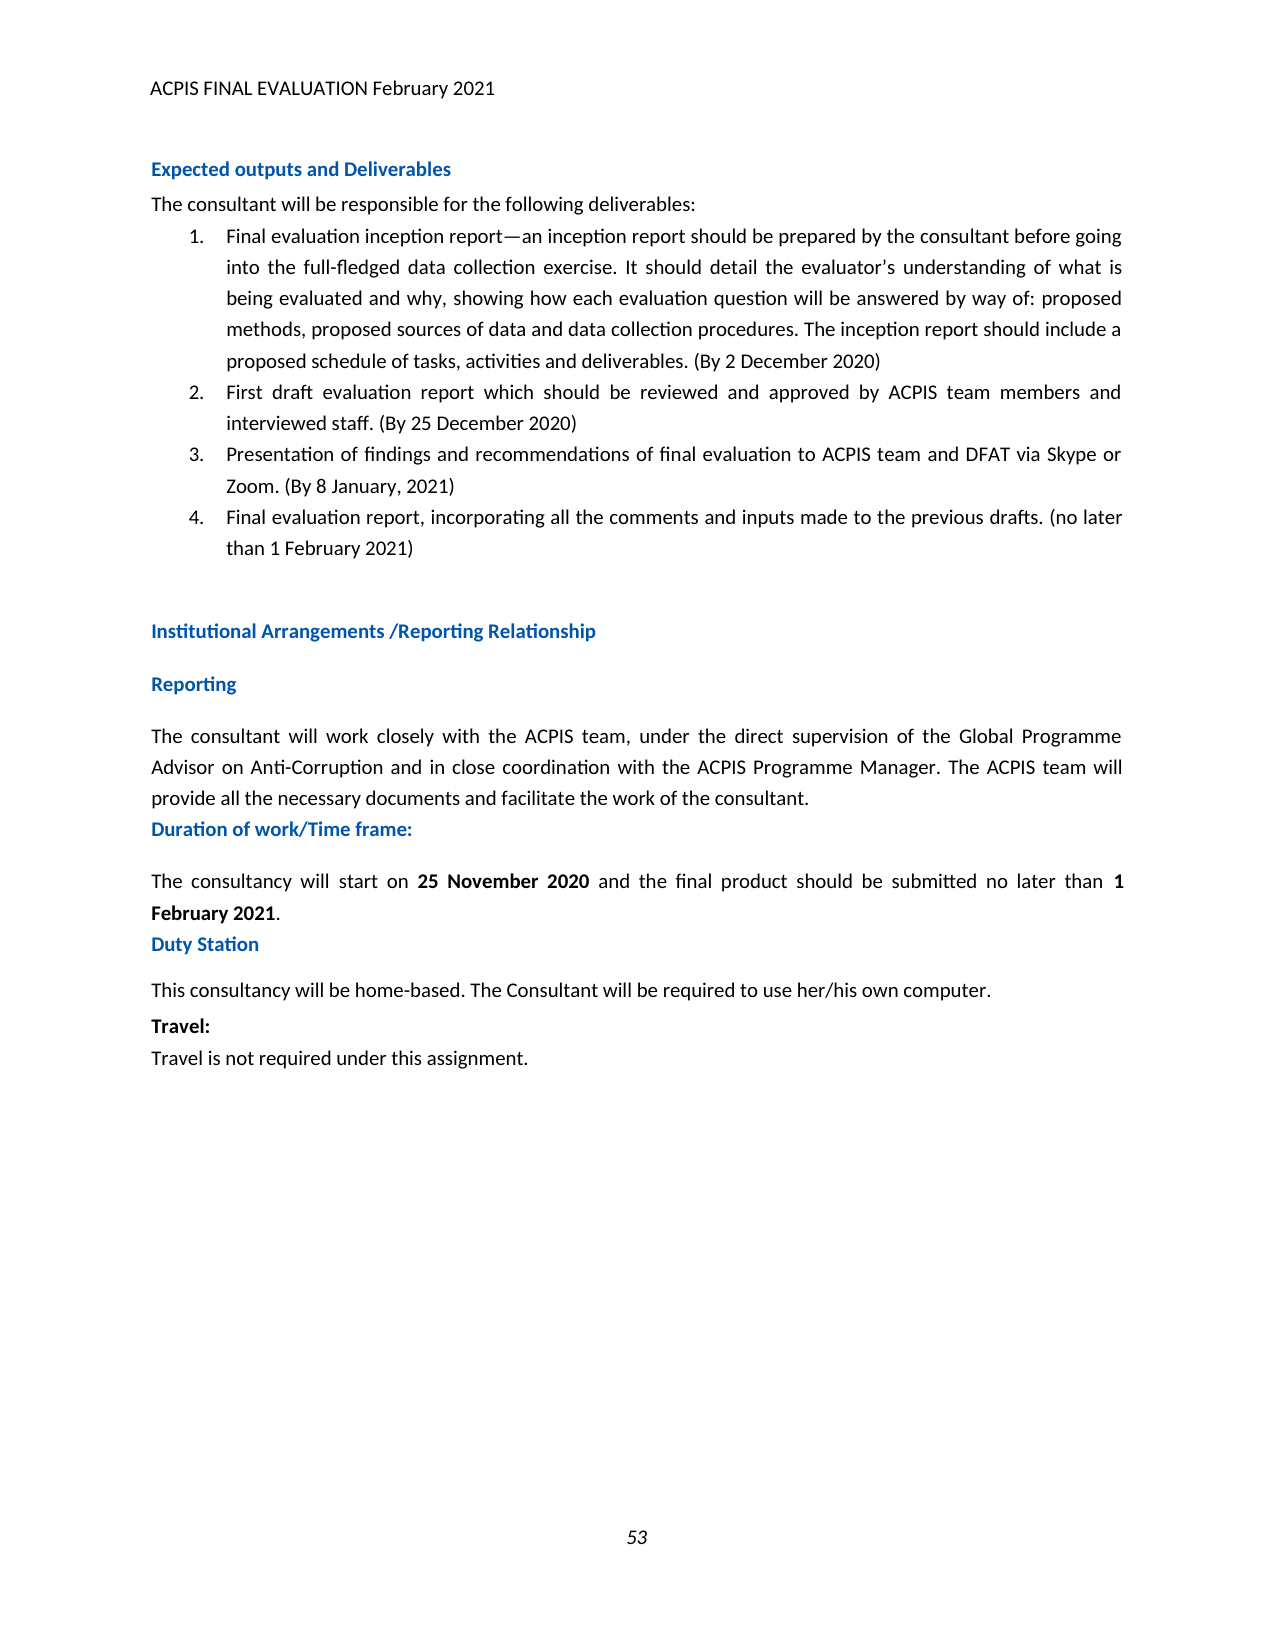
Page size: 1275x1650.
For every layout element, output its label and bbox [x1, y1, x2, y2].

table_header [150, 150, 1125, 1165]
